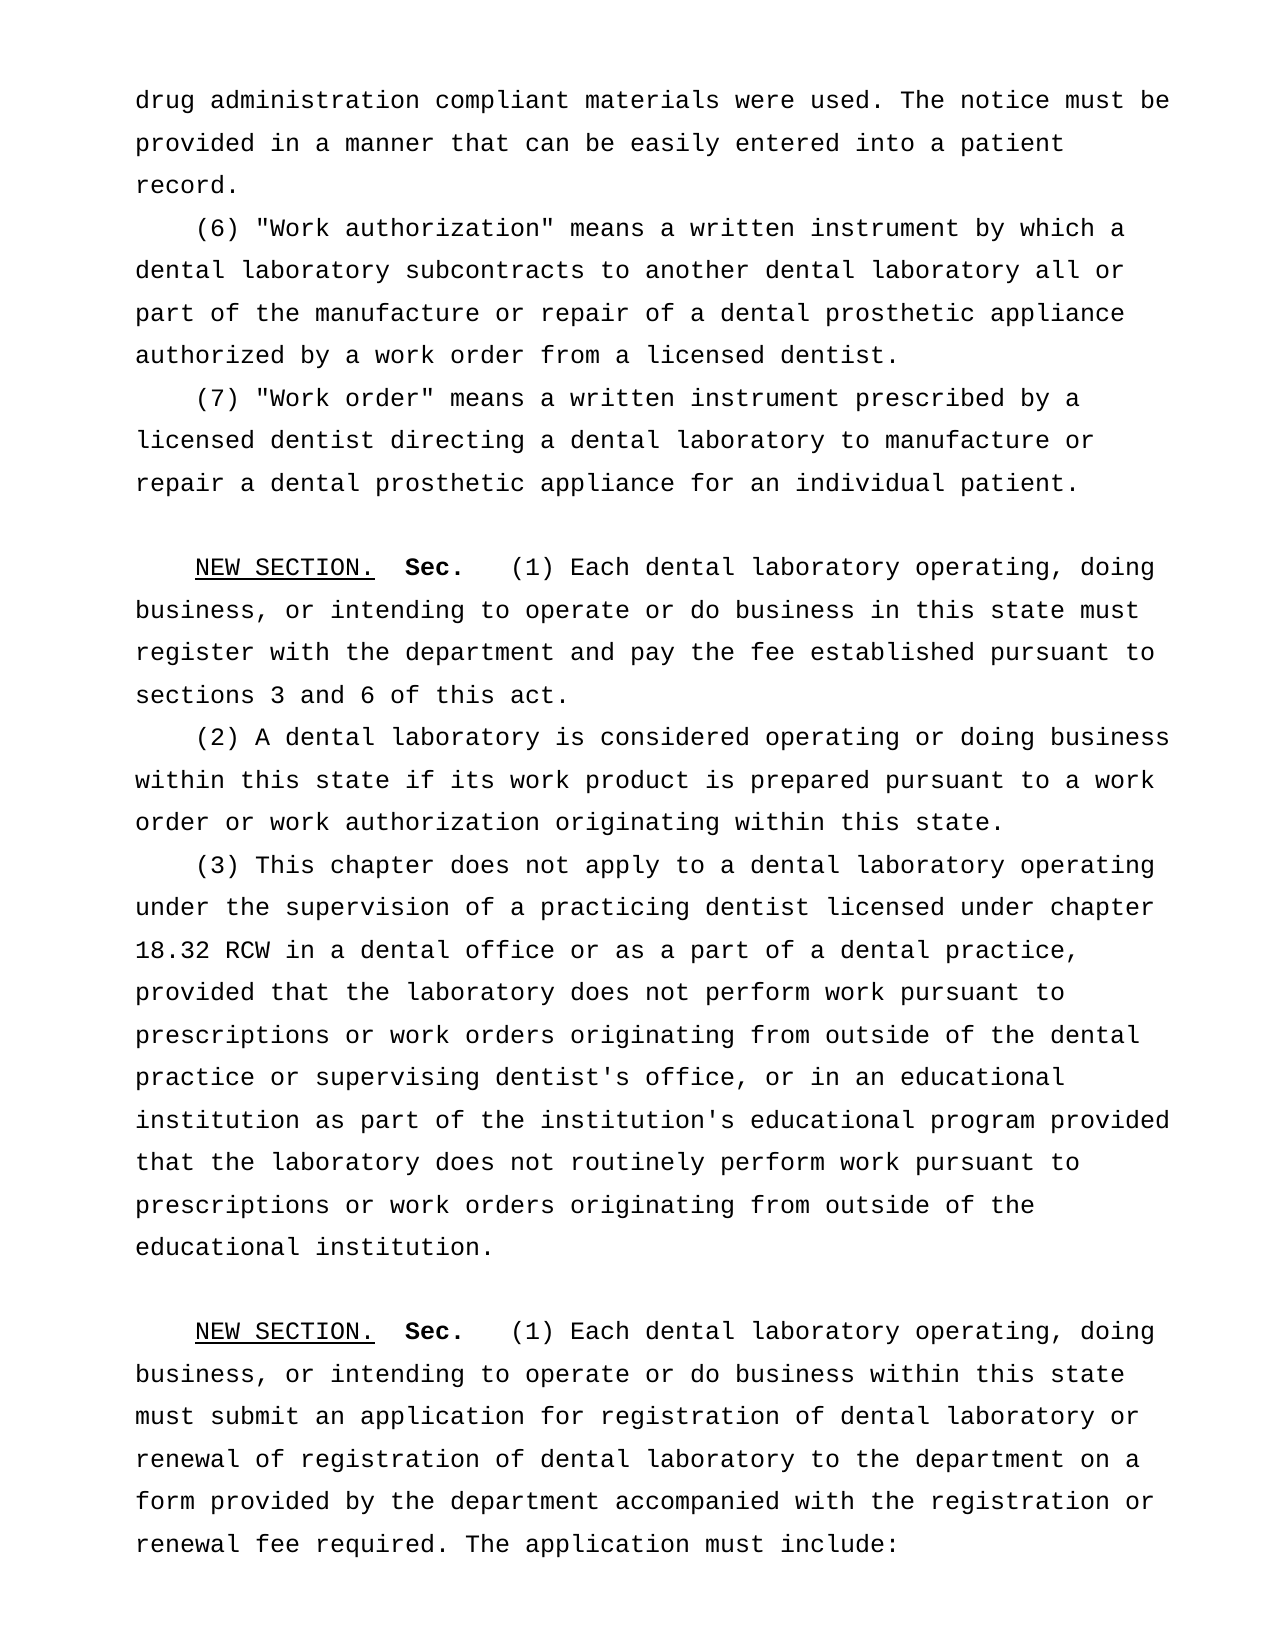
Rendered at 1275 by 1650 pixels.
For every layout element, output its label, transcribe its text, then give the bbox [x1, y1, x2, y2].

text (6) "Work authorization" means a written instrument by which a dental laboratory subcontracts to another dental laboratory all or part of the manufacture or repair of a dental prosthetic appliance authorized by a work order from a licensed dentist. [135, 202, 1170, 372]
text (2) A dental laboratory is considered operating or doing business within this state if its work product is prepared pursuant to a work order or work authorization originating within this state. [135, 712, 1170, 839]
text NEW SECTION. Sec. (1) Each dental laboratory operating, doing business, or intending to operate or do business within this state must submit an application for registration of dental laboratory or renewal of registration of dental laboratory to the department on a form provided by the department accompanied with the registration or renewal fee required. The application must include: [135, 1306, 1170, 1561]
text (7) "Work order" means a written instrument prescribed by a licensed dentist directing a dental laboratory to manufacture or repair a dental prosthetic appliance for an individual patient. [135, 372, 1170, 500]
text (3) This chapter does not apply to a dental laboratory operating under the supervision of a practicing dentist licensed under chapter 18.32 RCW in a dental office or as a part of a dental practice, provided that the laboratory does not perform work pursuant to prescriptions or work orders originating from outside of the dental practice or supervising dentist's office, or in an educational institution as part of the institution's educational program provided that the laboratory does not routinely perform work pursuant to prescriptions or work orders originating from outside of the educational institution. [135, 839, 1170, 1264]
text NEW SECTION. Sec. (1) Each dental laboratory operating, doing business, or intending to operate or do business in this state must register with the department and pay the fee established pursuant to sections 3 and 6 of this act. [135, 542, 1170, 712]
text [135, 75, 1170, 202]
